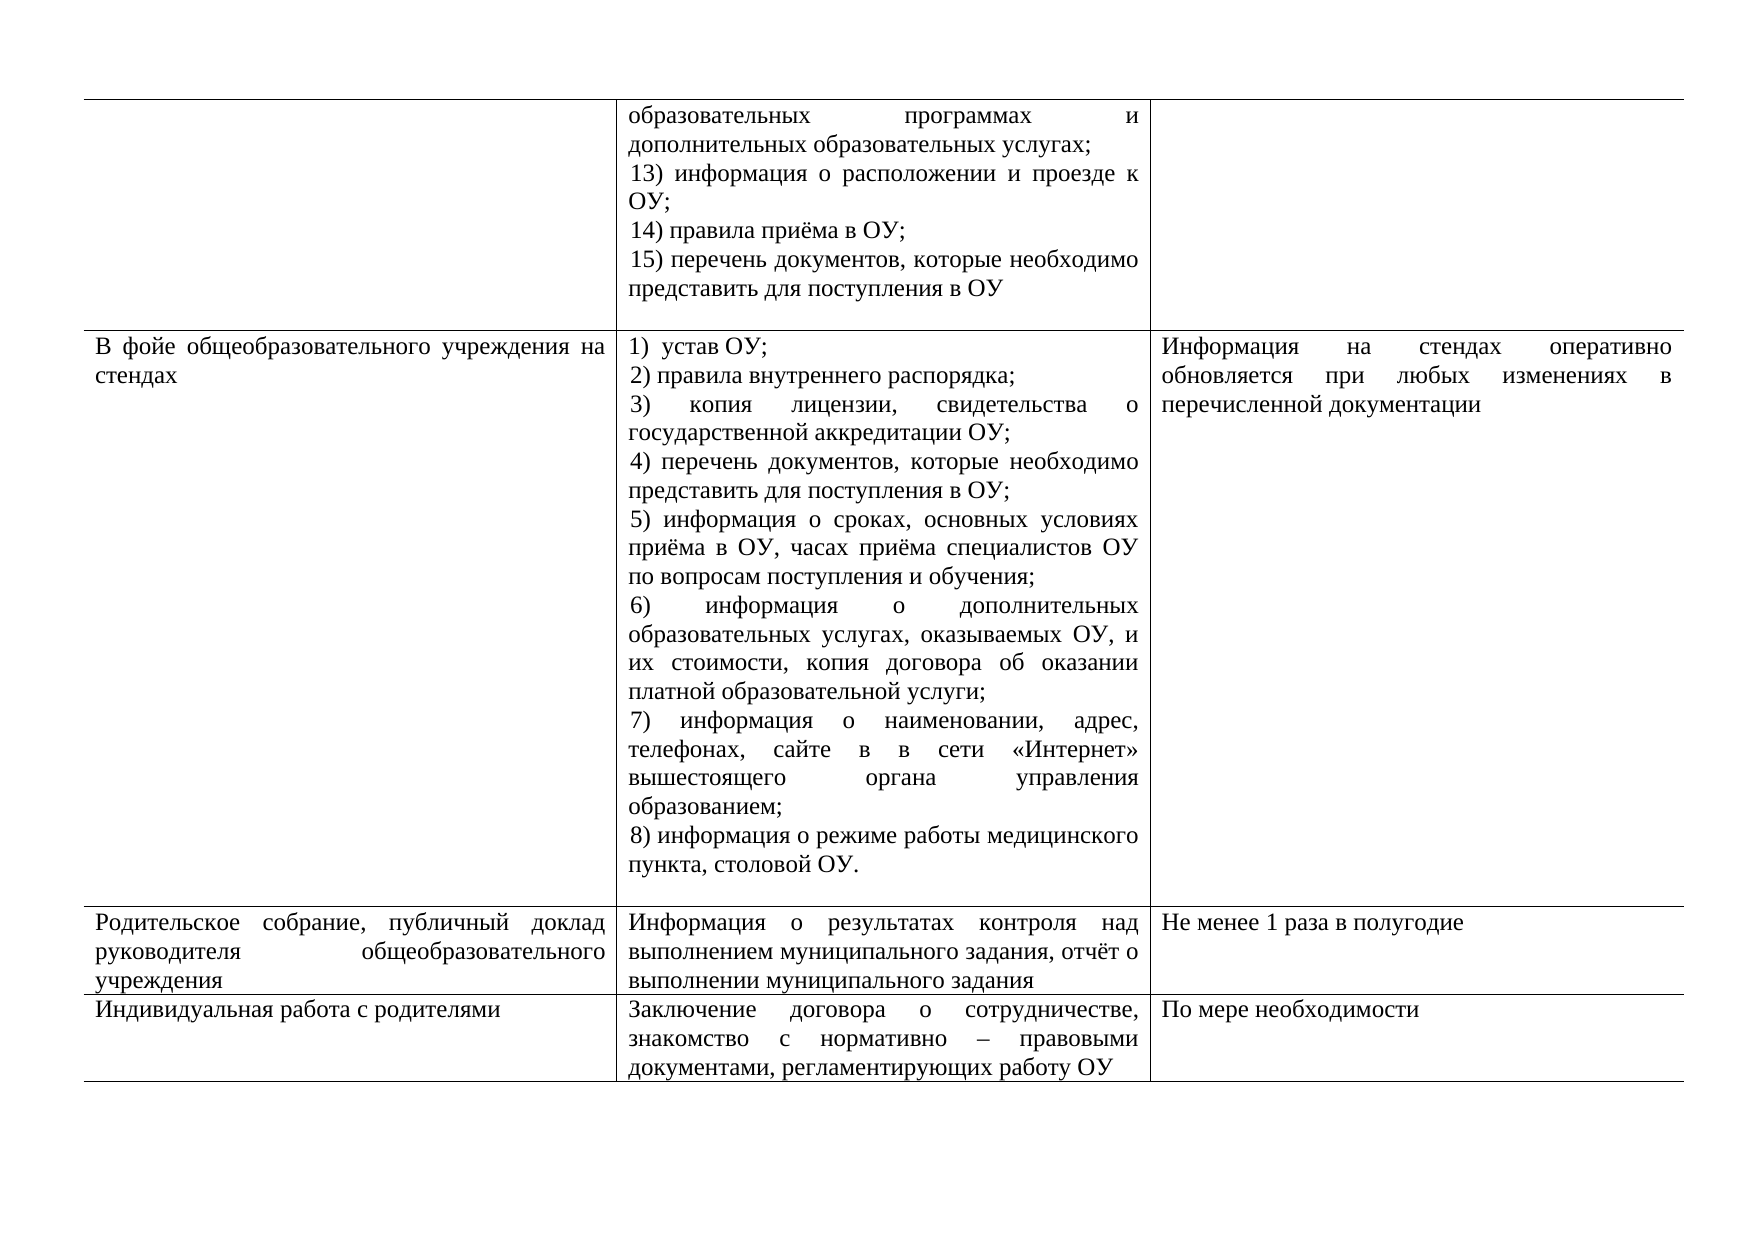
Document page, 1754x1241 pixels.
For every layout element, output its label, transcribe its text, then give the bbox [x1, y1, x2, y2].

table_cell По мере необходимости [1151, 995, 1684, 1081]
table_cell Информация на стендах оперативно обновляется при любых изменениях в перечисленной документации [1151, 331, 1684, 906]
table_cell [617, 100, 1150, 330]
table_cell Не менее 1 раза в полугодие [1151, 907, 1684, 993]
table_cell Заключение договора о сотрудничестве, знакомство с нормативно – правовыми документами, регламентирующих работу ОУ [617, 995, 1150, 1081]
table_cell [84, 100, 616, 330]
table_cell Информация о результатах контроля над выполнением муниципального задания, отчёт о выполнении муниципального задания [617, 907, 1150, 993]
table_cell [1151, 100, 1684, 330]
table_cell Родительское собрание, публичный доклад руководителя общеобразовательного учреждения [84, 907, 616, 993]
table_cell В фойе общеобразовательного учреждения на стендах [84, 331, 616, 906]
table_cell Индивидуальная работа с родителями [84, 995, 616, 1081]
table_cell 1) устав ОУ; 2) правила внутреннего распорядка; 3) копия лицензии, свидетельства о государственной аккредитации ОУ; 4) перечень документов, которые необходимо представить для поступления в ОУ; 5) информация о сроках, основных условиях приёма в ОУ, часах приёма специалистов ОУ по вопросам поступления и обучения; 6) информация о дополнительных образовательных услугах, оказываемых ОУ, и их стоимости, копия договора об оказании платной образовательной услуги; 7) информация о наименовании, адрес, телефонах, сайте в в сети «Интернет» вышестоящего органа управления образованием; 8) информация о режиме работы медицинского пункта, столовой ОУ. [617, 331, 1150, 906]
